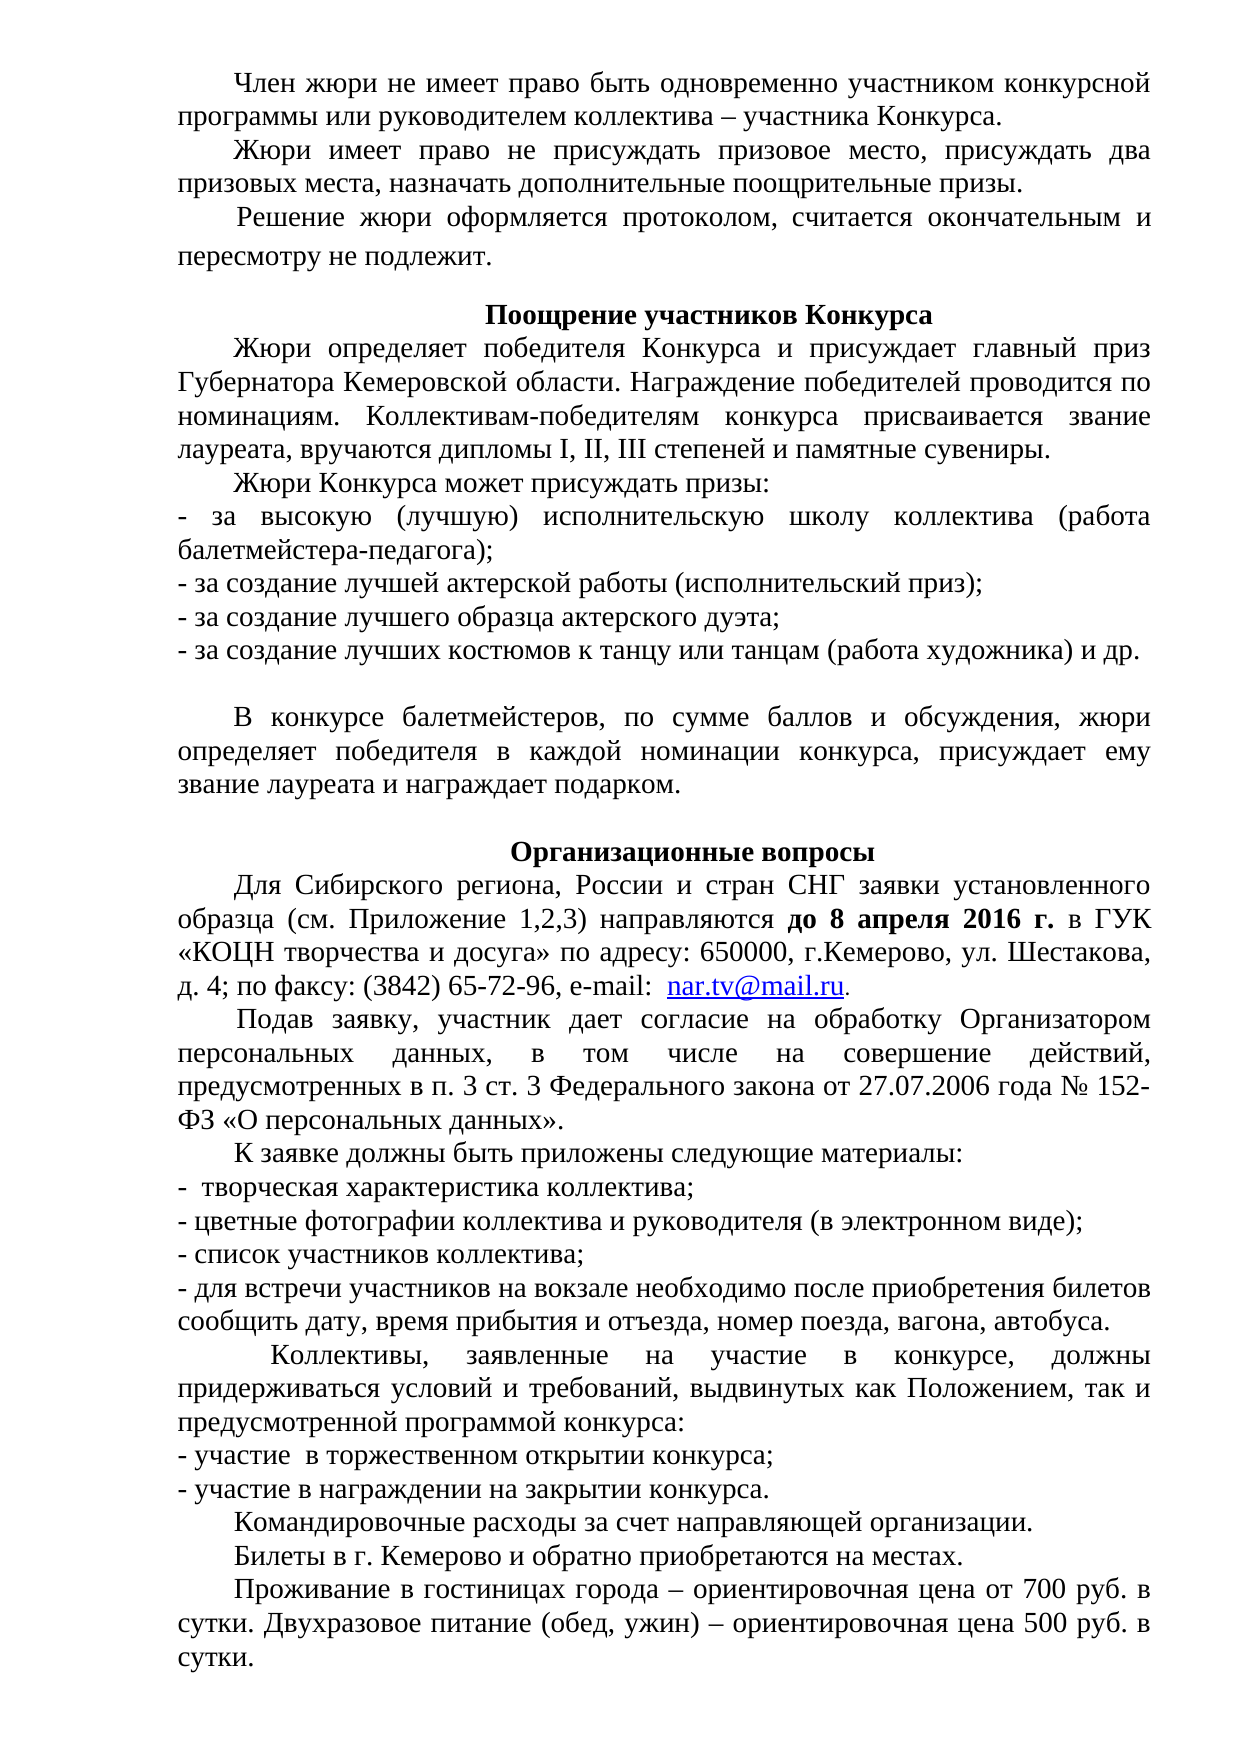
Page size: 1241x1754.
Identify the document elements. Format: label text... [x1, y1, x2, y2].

text Проживание в гостиницах города – ориентировочная цена от 700 руб. в сутки. Двухразовое питание (обед, ужин) – ориентировочная цена 500 руб. в сутки. [177, 1572, 1152, 1672]
text Член жюри не имеет право быть одновременно участником конкурсной программы или руководителем коллектива – участника Конкурса. [177, 65, 1152, 132]
text К заявке должны быть приложены следующие материалы: [177, 1136, 1152, 1169]
text - за высокую (лучшую) исполнительскую школу коллектива (работа балетмейстера-педагога); [177, 498, 1152, 565]
text - за создание лучшей актерской работы (исполнительский приз); [177, 565, 1152, 599]
text Жюри Конкурса может присуждать призы: [177, 465, 1152, 498]
text Жюри определяет победителя Конкурса и присуждает главный приз Губернатора Кемеровской области. Награждение победителей проводится по номинациям. Коллективам-победителям конкурса присваивается звание лауреата, вручаются дипломы I, II, III степеней и памятные сувениры. [177, 331, 1152, 465]
text Подав заявку, участник дает согласие на обработку Организатором персональных данных, в том числе на совершение действий, предусмотренных в п. 3 ст. 3 Федерального закона от 27.07.2006 года № 152-ФЗ «О персональных данных». [177, 1001, 1152, 1136]
text - цветные фотографии коллектива и руководителя (в электронном виде); [177, 1203, 1152, 1236]
text Билеты в г. Кемерово и обратно приобретаются на местах. [177, 1538, 1152, 1572]
text Для Сибирского региона, России и стран СНГ заявки установленного образца (см. Приложение 1,2,3) направляются до 8 апреля 2016 г. в ГУК «КОЦН творчества и досуга» по адресу: 650000, г.Кемерово, ул. Шестакова, д. 4; по факсу: (3842) 65-72-96, е-mail: nar.tv@mail.ru. [177, 867, 1152, 1001]
text - участие в награждении на закрытии конкурса. [177, 1471, 1152, 1504]
text Жюри имеет право не присуждать призовое место, присуждать два призовых места, назначать дополнительные поощрительные призы. [177, 132, 1152, 199]
text Коллективы, заявленные на участие в конкурсе, должны придерживаться условий и требований, выдвинутых как Положением, так и предусмотренной программой конкурса: [177, 1337, 1152, 1437]
text Поощрение участников Конкурса [177, 297, 1152, 331]
text - творческая характеристика коллектива; [177, 1169, 1152, 1203]
text - за создание лучших костюмов к танцу или танцам (работа художника) и др. [177, 632, 1152, 666]
text - список участников коллектива; [177, 1236, 1152, 1270]
text - участие в торжественном открытии конкурса; [177, 1437, 1152, 1471]
text Организационные вопросы [177, 834, 1152, 867]
text В конкурсе балетмейстеров, по сумме баллов и обсуждения, жюри определяет победителя в каждой номинации конкурса, присуждает ему звание лауреата и награждает подарком. [177, 699, 1152, 800]
text - для встречи участников на вокзале необходимо после приобретения билетов сообщить дату, время прибытия и отъезда, номер поезда, вагона, автобуса. [177, 1270, 1152, 1337]
text Командировочные расходы за счет направляющей организации. [177, 1504, 1152, 1538]
text - за создание лучшего образца актерского дуэта; [177, 599, 1152, 632]
text Решение жюри оформляется протоколом, считается окончательным и пересмотру не подлежит. [177, 199, 1152, 271]
